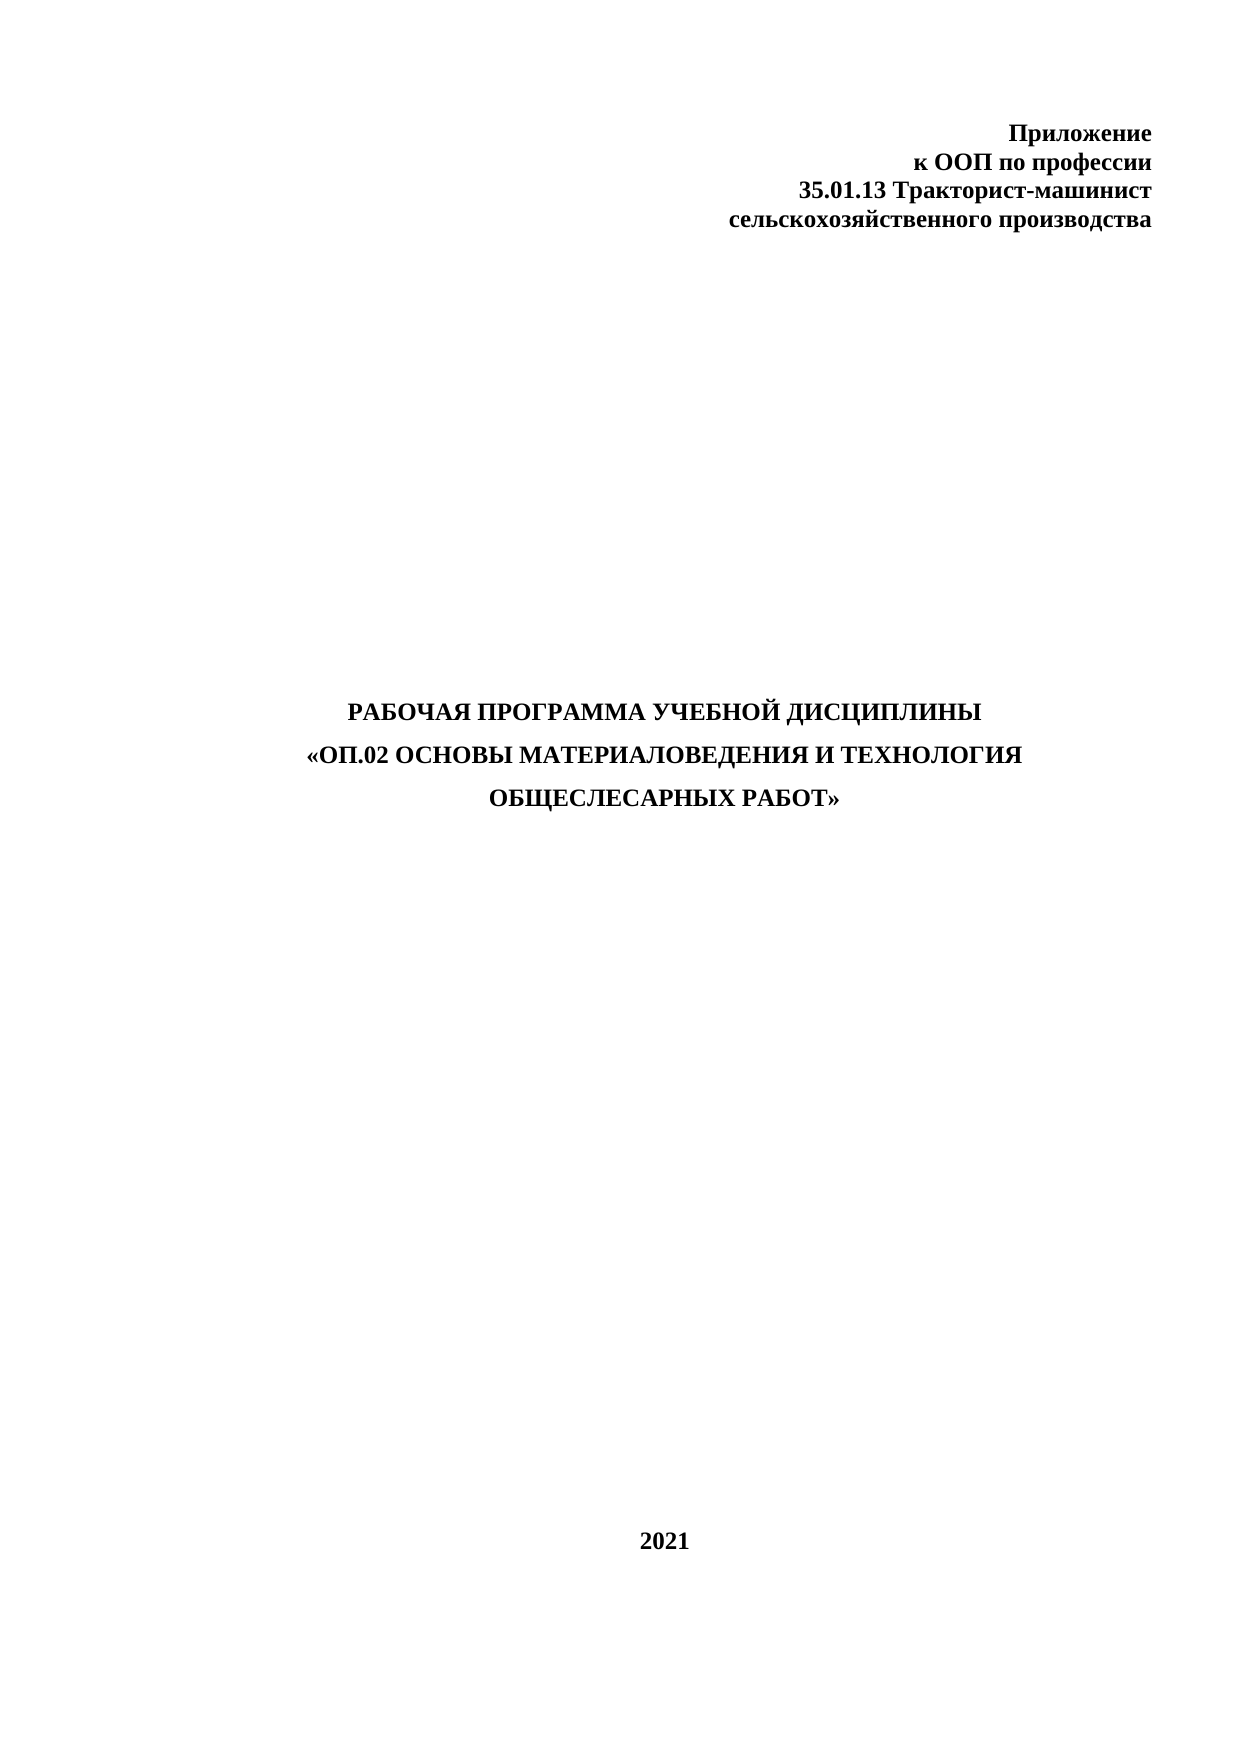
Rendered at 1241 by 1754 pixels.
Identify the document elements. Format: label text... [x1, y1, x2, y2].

text РАБОЧАЯ ПРОГРАММА УЧЕБНОЙ ДИСЦИПЛИНЫ [177, 697, 1152, 726]
text к ООП по профессии [177, 147, 1152, 176]
text 35.01.13 Тракторист-машинист [177, 176, 1152, 204]
text Приложение [177, 118, 1152, 147]
text ОБЩЕСЛЕСАРНЫХ РАБОТ» [177, 783, 1152, 812]
text 2021 [177, 1526, 1152, 1555]
text «ОП.02 ОСНОВЫ МАТЕРИАЛОВЕДЕНИЯ И ТЕХНОЛОГИЯ [177, 740, 1152, 769]
text сельскохозяйственного производства [177, 204, 1152, 233]
